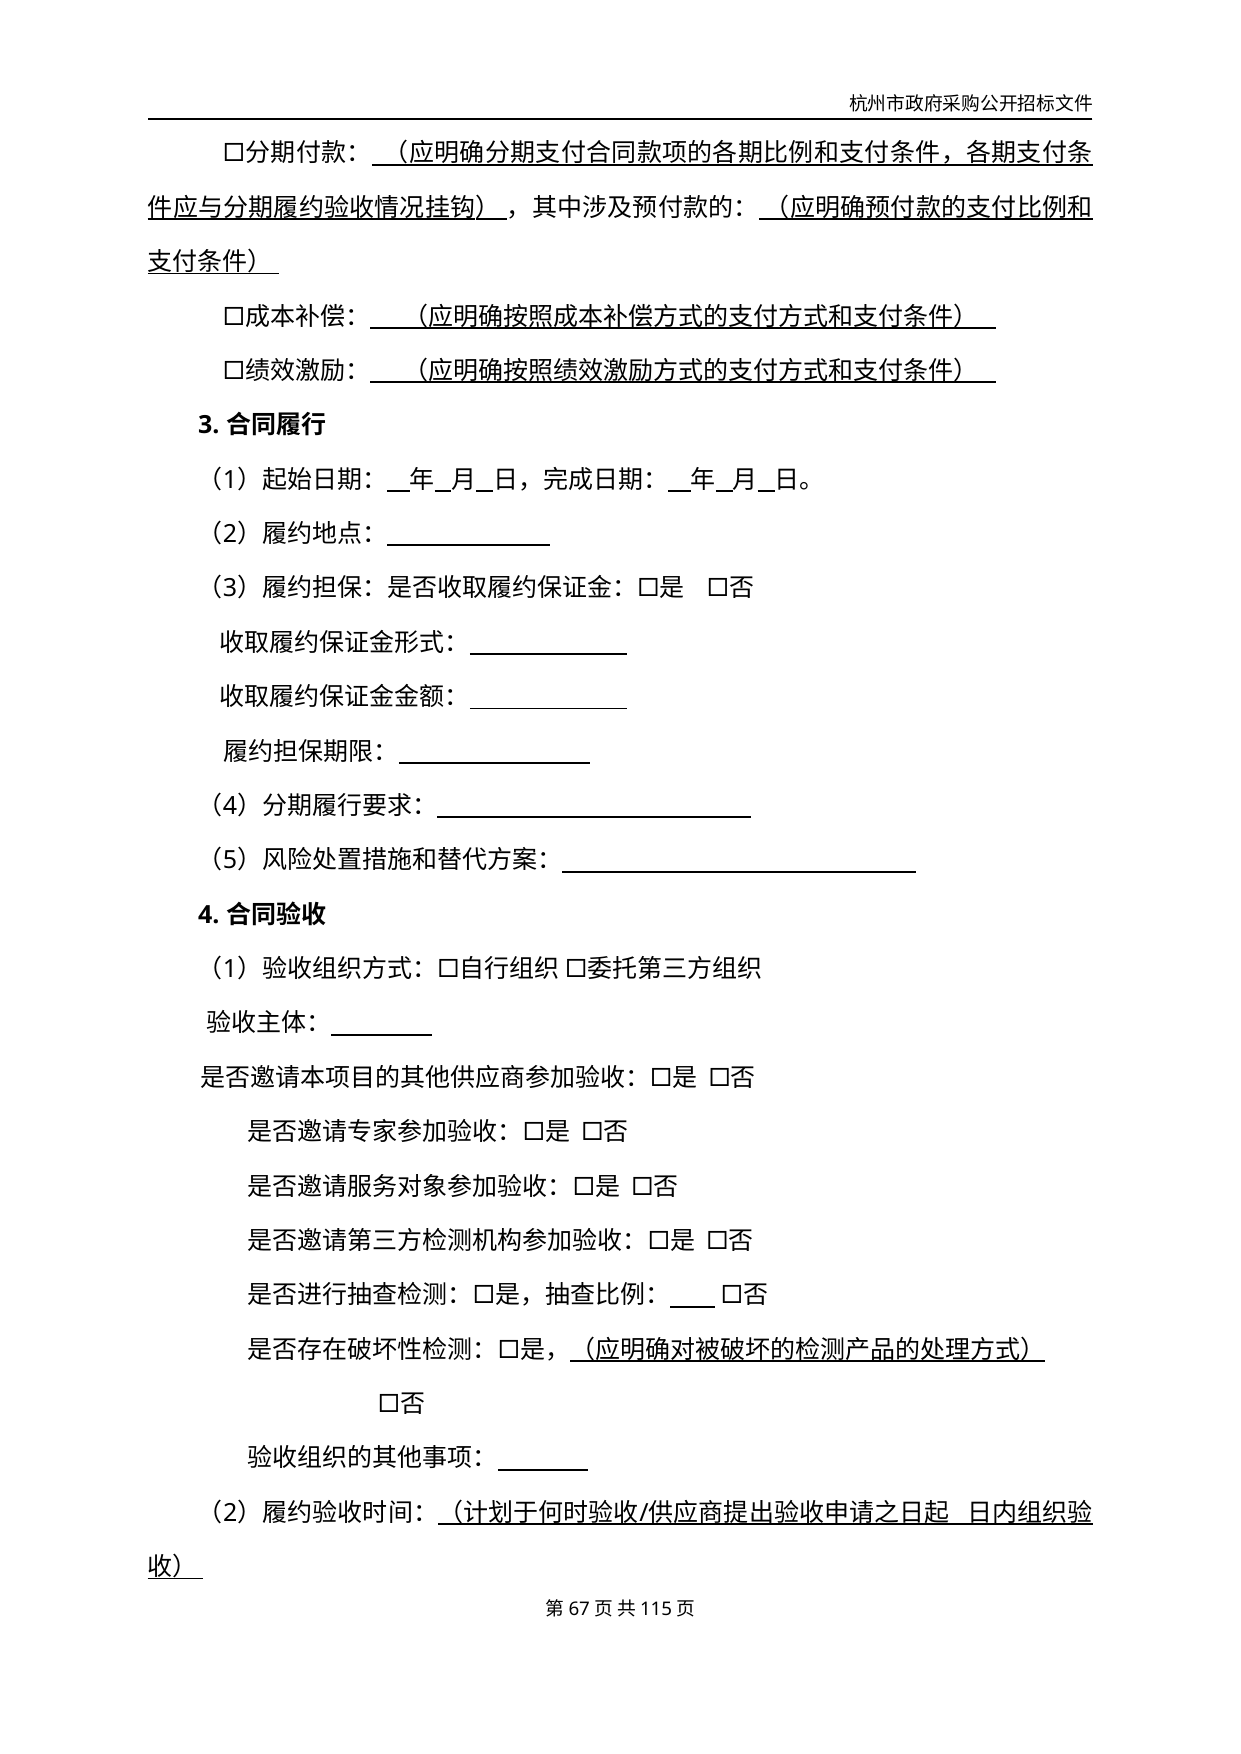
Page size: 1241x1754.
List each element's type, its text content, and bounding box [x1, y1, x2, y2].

text 是否邀请本项目的其他供应商参加验收：是 否 [148, 1057, 1092, 1093]
text 履约担保期限： [148, 731, 1092, 767]
list 验收组织方式：自行组织 委托第三方组织 [148, 948, 1092, 985]
text （2）履约验收时间：（计划于何时验收/供应商提出验收申请之日起 日内组织验收） [148, 1492, 1092, 1583]
text 否 [148, 1383, 1092, 1420]
text 是否邀请第三方检测机构参加验收：是 否 [148, 1220, 1092, 1257]
text 是否邀请专家参加验收：是 否 [148, 1112, 1092, 1148]
list 合同验收 [148, 894, 1092, 930]
text （5）风险处置措施和替代方案： [148, 840, 1092, 876]
text （2）履约地点： [148, 513, 1092, 550]
list 验收主体： [148, 1003, 1092, 1039]
text 是否进行抽查检测：是，抽查比例： 否 [148, 1275, 1092, 1311]
list 合同履行 [148, 405, 1092, 441]
text 成本补偿： （应明确按照成本补偿方式的支付方式和支付条件） [148, 296, 1092, 332]
text （4）分期履行要求： [148, 785, 1092, 822]
text 验收组织的其他事项： [148, 1438, 1092, 1474]
text 是否存在破坏性检测：是，（应明确对被破坏的检测产品的处理方式） [148, 1329, 1092, 1365]
text （1）起始日期： 年 月 日，完成日期： 年 月 日。 [148, 459, 1092, 495]
text （3）履约担保：是否收取履约保证金：是 否 [148, 568, 1092, 604]
text 收取履约保证金形式： [148, 622, 1092, 658]
text 分期付款： （应明确分期支付合同款项的各期比例和支付条件，各期支付条件应与分期履约验收情况挂钩） ，其中涉及预付款的： （应明确预付款的支付比例和支付条件） [148, 133, 1092, 278]
text 是否邀请服务对象参加验收：是 否 [148, 1166, 1092, 1202]
text 绩效激励： （应明确按照绩效激励方式的支付方式和支付条件） [148, 350, 1092, 387]
text 收取履约保证金金额： [148, 677, 1092, 713]
